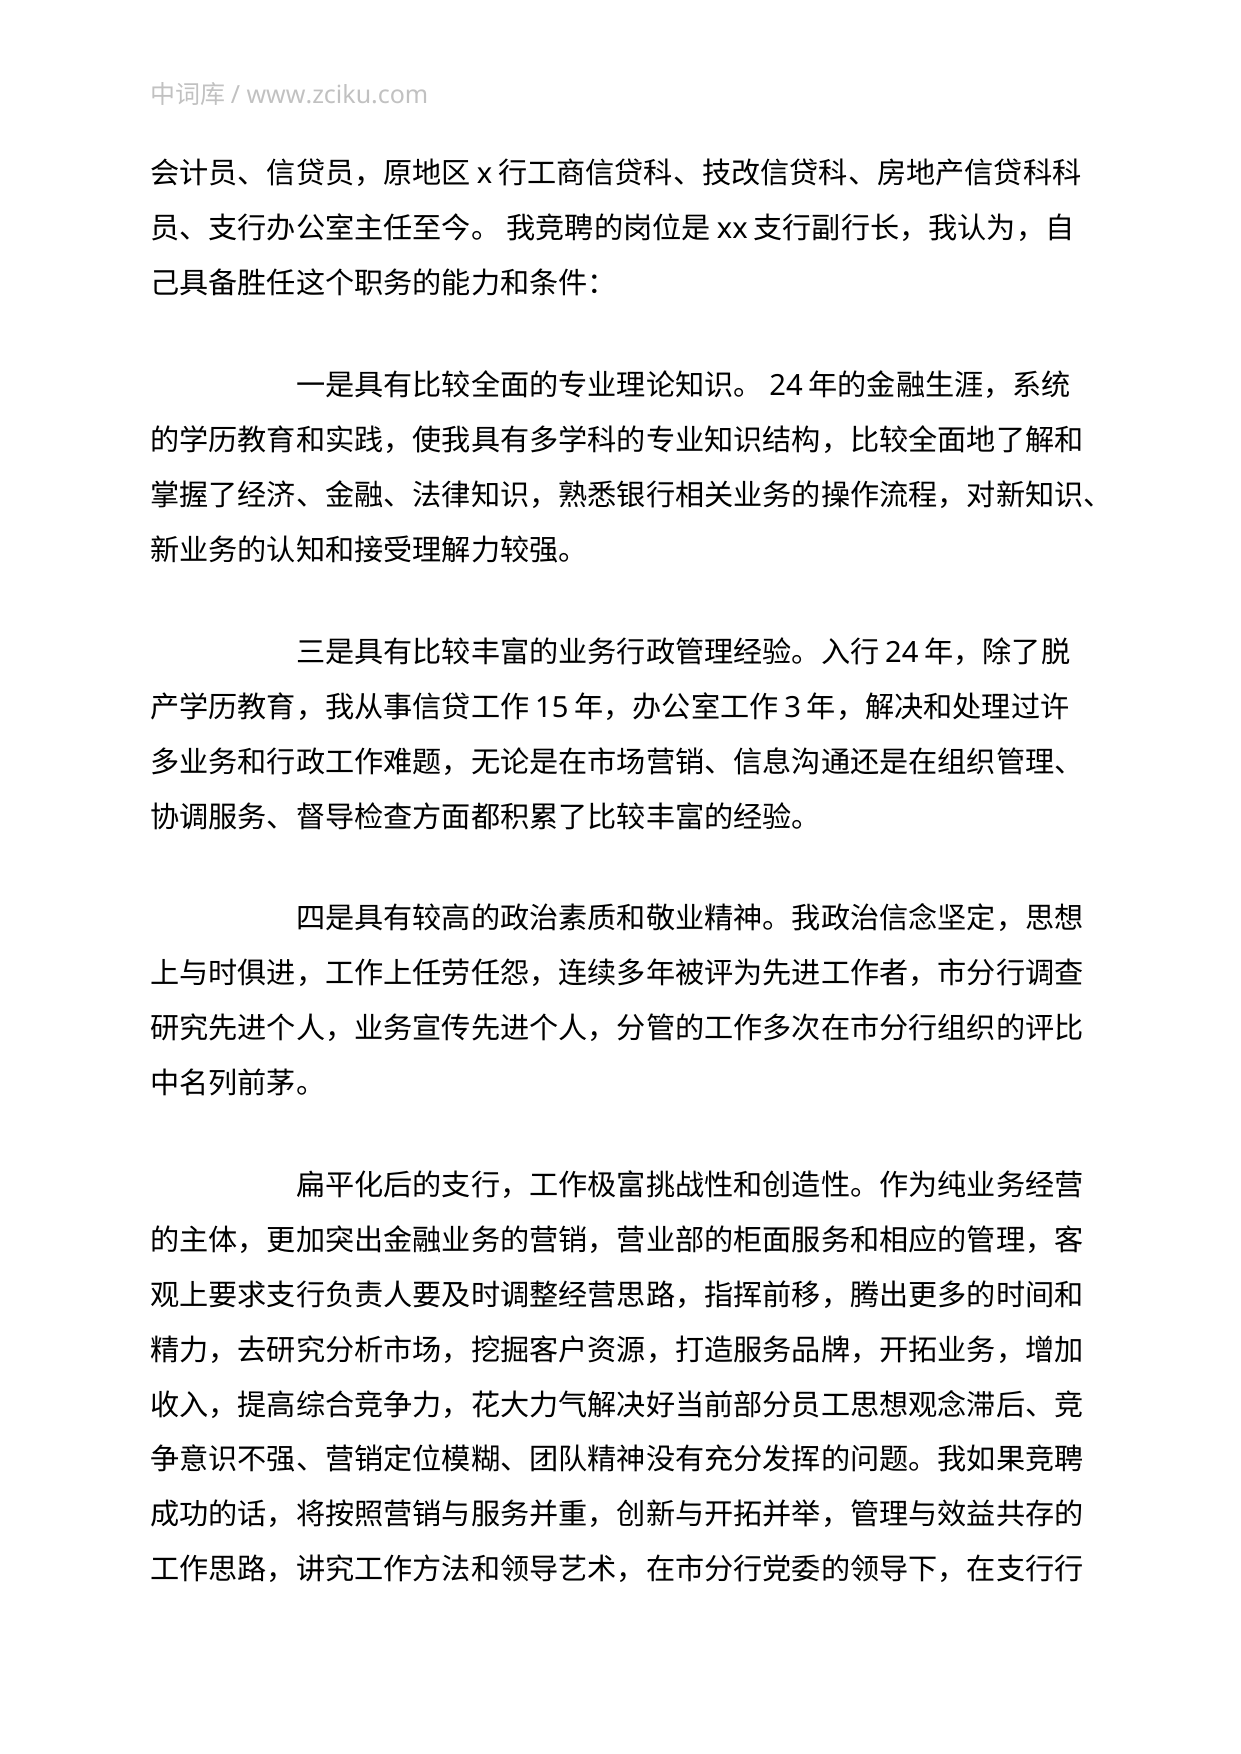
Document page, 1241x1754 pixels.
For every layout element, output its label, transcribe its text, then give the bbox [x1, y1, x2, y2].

text 三是具有比较丰富的业务行政管理经验。入行24年，除了脱产学历教育，我从事信贷工作15年，办公室工作3年，解决和处理过许多业务和行政工作难题，无论是在市场营销、信息沟通还是在组织管理、协调服务、督导检查方面都积累了比较丰富的经验。 [150, 628, 1090, 836]
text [150, 1161, 1090, 1588]
text 四是具有较高的政治素质和敬业精神。我政治信念坚定，思想上与时俱进，工作上任劳任怨，连续多年被评为先进工作者，市分行调查研究先进个人，业务宣传先进个人，分管的工作多次在市分行组织的评比中名列前茅。 [150, 895, 1090, 1102]
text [150, 150, 1090, 302]
text 一是具有比较全面的专业理论知识。 24年的金融生涯，系统的学历教育和实践，使我具有多学科的专业知识结构，比较全面地了解和掌握了经济、金融、法律知识，熟悉银行相关业务的操作流程，对新知识、新业务的认知和接受理解力较强。 [150, 362, 1090, 569]
